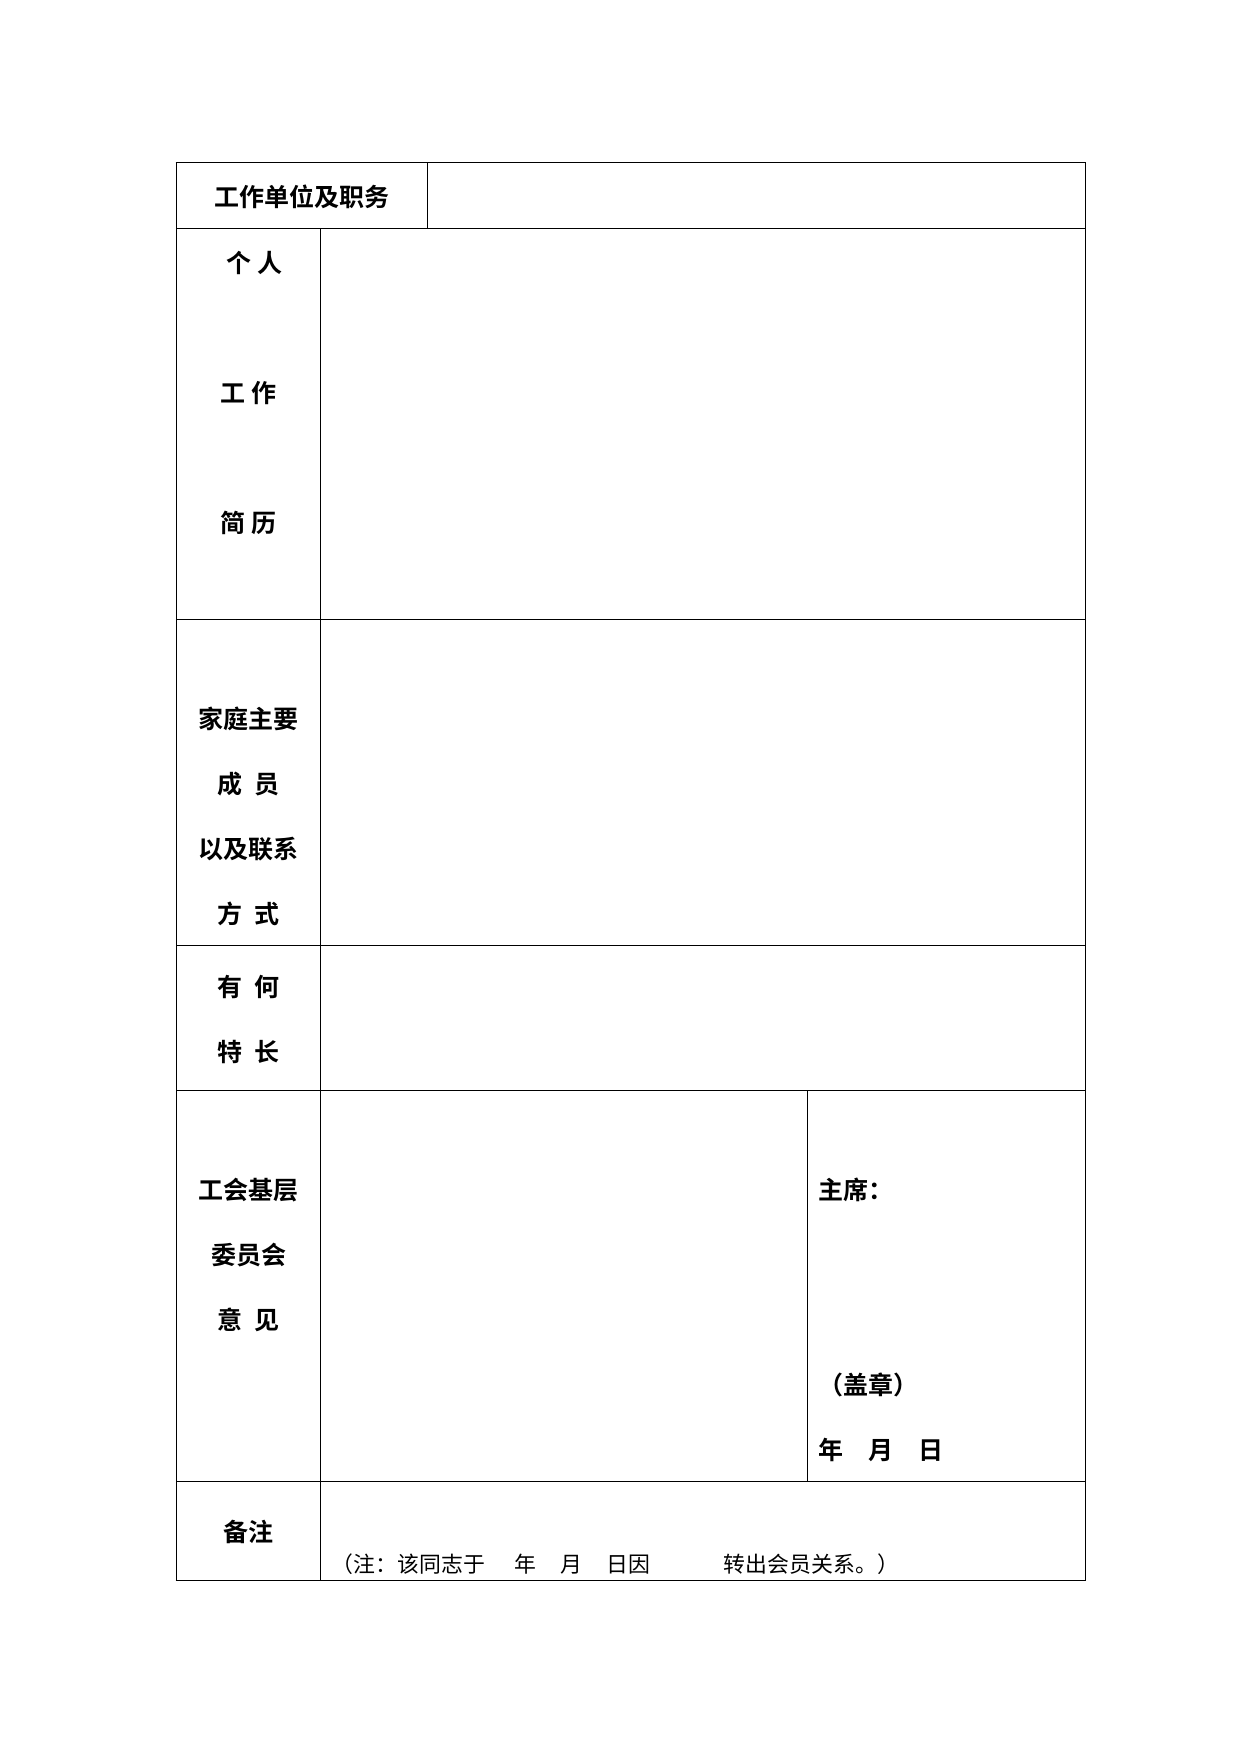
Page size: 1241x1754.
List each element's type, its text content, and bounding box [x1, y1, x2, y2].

table_cell [321, 1091, 807, 1481]
table_cell [321, 229, 1085, 619]
table_cell 有 何 特 长 [177, 946, 320, 1090]
table_cell 主席： （盖章） 年 月 日 [808, 1091, 1085, 1481]
table_cell 工会基层 委员会 意 见 [177, 1091, 320, 1481]
table_cell [321, 620, 1085, 945]
table_cell （注：该同志于 年 月 日因 转出会员关系。） [321, 1482, 1085, 1579]
table_cell [321, 946, 1085, 1090]
table_cell 备注 [177, 1482, 320, 1579]
table_cell 工作单位及职务 [177, 163, 427, 228]
table_cell 个 人 工 作 简 历 [177, 229, 320, 619]
table_cell 家庭主要成 员 以及联系方 式 [177, 620, 320, 945]
table_cell [428, 163, 1085, 228]
